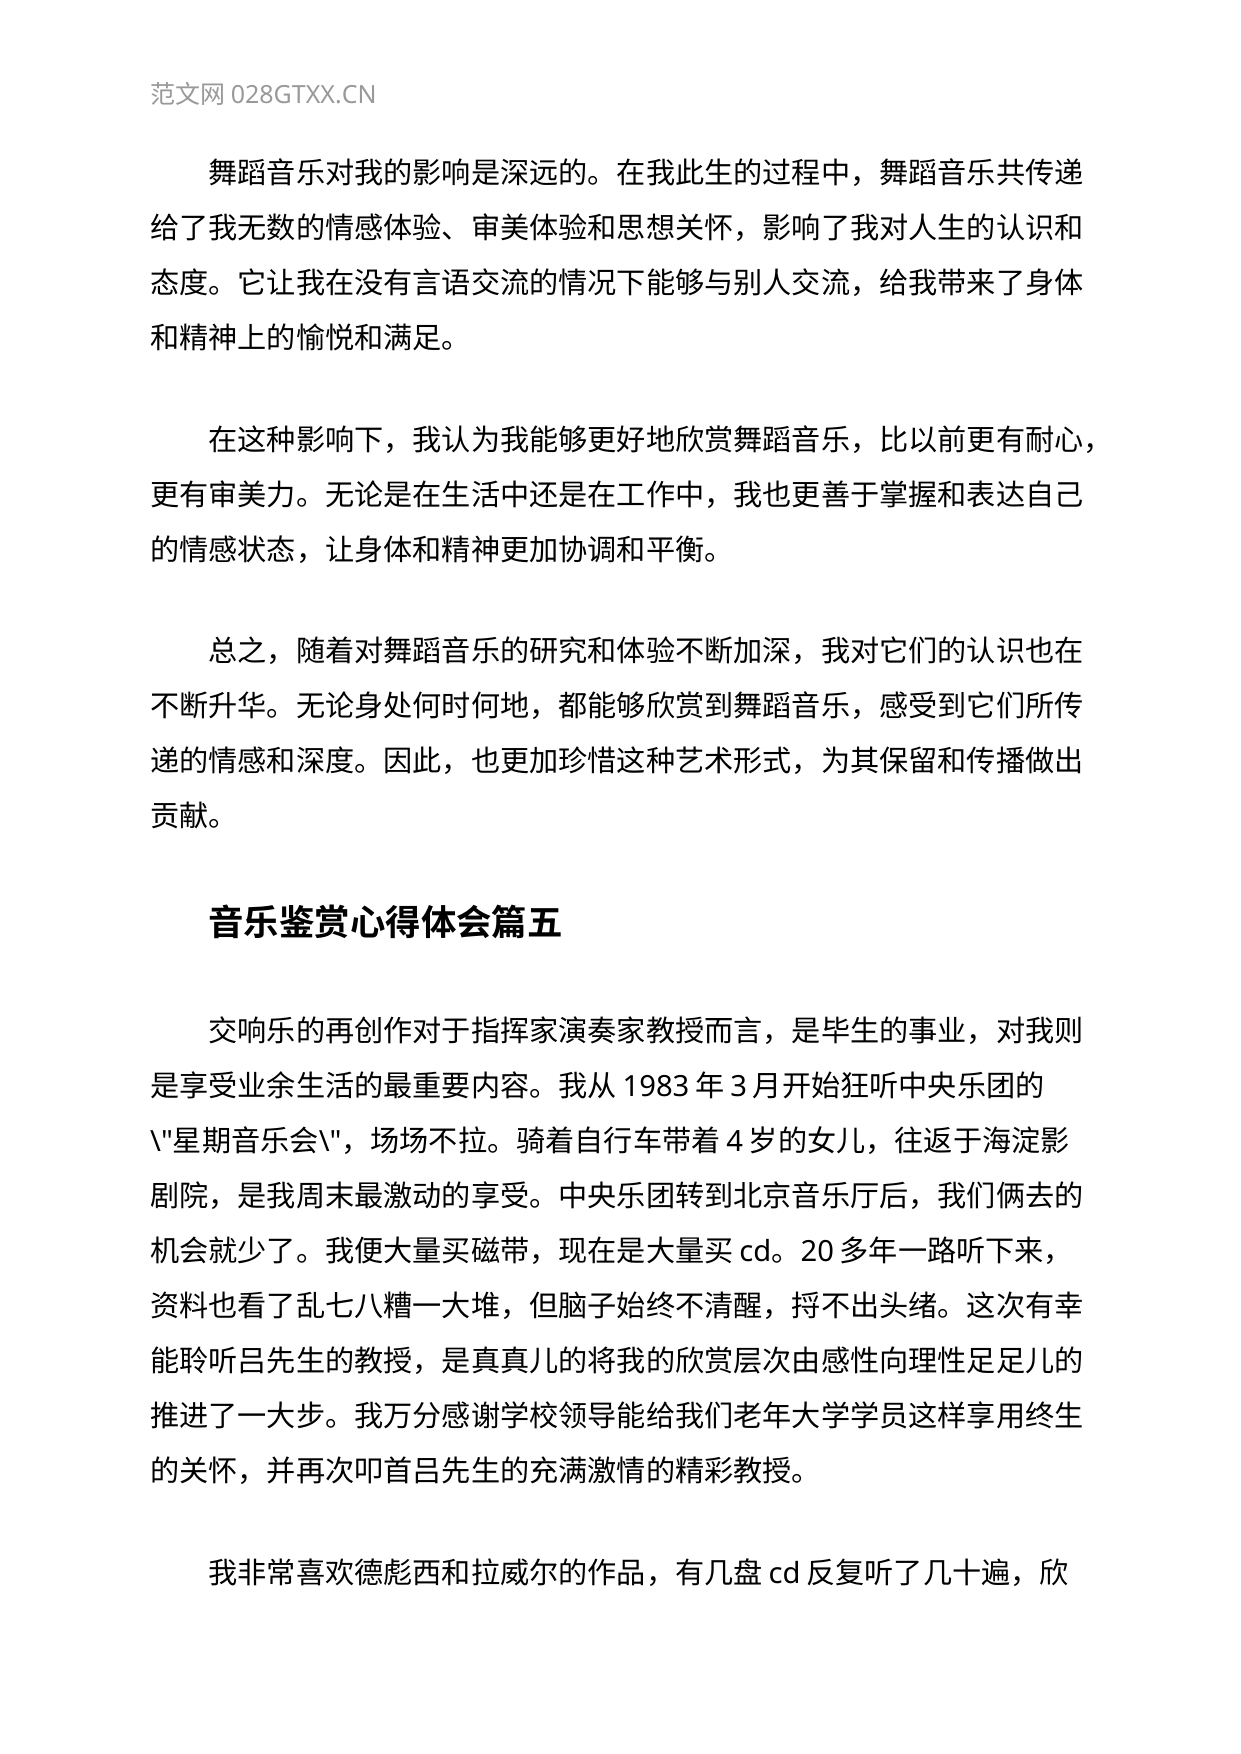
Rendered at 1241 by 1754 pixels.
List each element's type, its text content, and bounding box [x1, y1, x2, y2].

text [150, 1549, 1090, 1592]
text 总之，随着对舞蹈音乐的研究和体验不断加深，我对它们的认识也在不断升华。无论身处何时何地，都能够欣赏到舞蹈音乐，感受到它们所传递的情感和深度。因此，也更加珍惜这种艺术形式，为其保留和传播做出贡献。 [150, 628, 1090, 835]
text 在这种影响下，我认为我能够更好地欣赏舞蹈音乐，比以前更有耐心，更有审美力。无论是在生活中还是在工作中，我也更善于掌握和表达自己的情感状态，让身体和精神更加协调和平衡。 [150, 416, 1090, 568]
text 舞蹈音乐对我的影响是深远的。在我此生的过程中，舞蹈音乐共传递给了我无数的情感体验、审美体验和思想关怀，影响了我对人生的认识和态度。它让我在没有言语交流的情况下能够与别人交流，给我带来了身体和精神上的愉悦和满足。 [150, 150, 1090, 357]
text 音乐鉴赏心得体会篇五 [150, 894, 1090, 946]
text 交响乐的再创作对于指挥家演奏家教授而言，是毕生的事业，对我则是享受业余生活的最重要内容。我从1983年3月开始狂听中央乐团的\"星期音乐会\"，场场不拉。骑着自行车带着4岁的女儿，往返于海淀影剧院，是我周末最激动的享受。中央乐团转到北京音乐厅后，我们俩去的机会就少了。我便大量买磁带，现在是大量买cd。20多年一路听下来，资料也看了乱七八糟一大堆，但脑子始终不清醒，捋不出头绪。这次有幸能聆听吕先生的教授，是真真儿的将我的欣赏层次由感性向理性足足儿的推进了一大步。我万分感谢学校领导能给我们老年大学学员这样享用终生的关怀，并再次叩首吕先生的充满激情的精彩教授。 [150, 1008, 1090, 1490]
